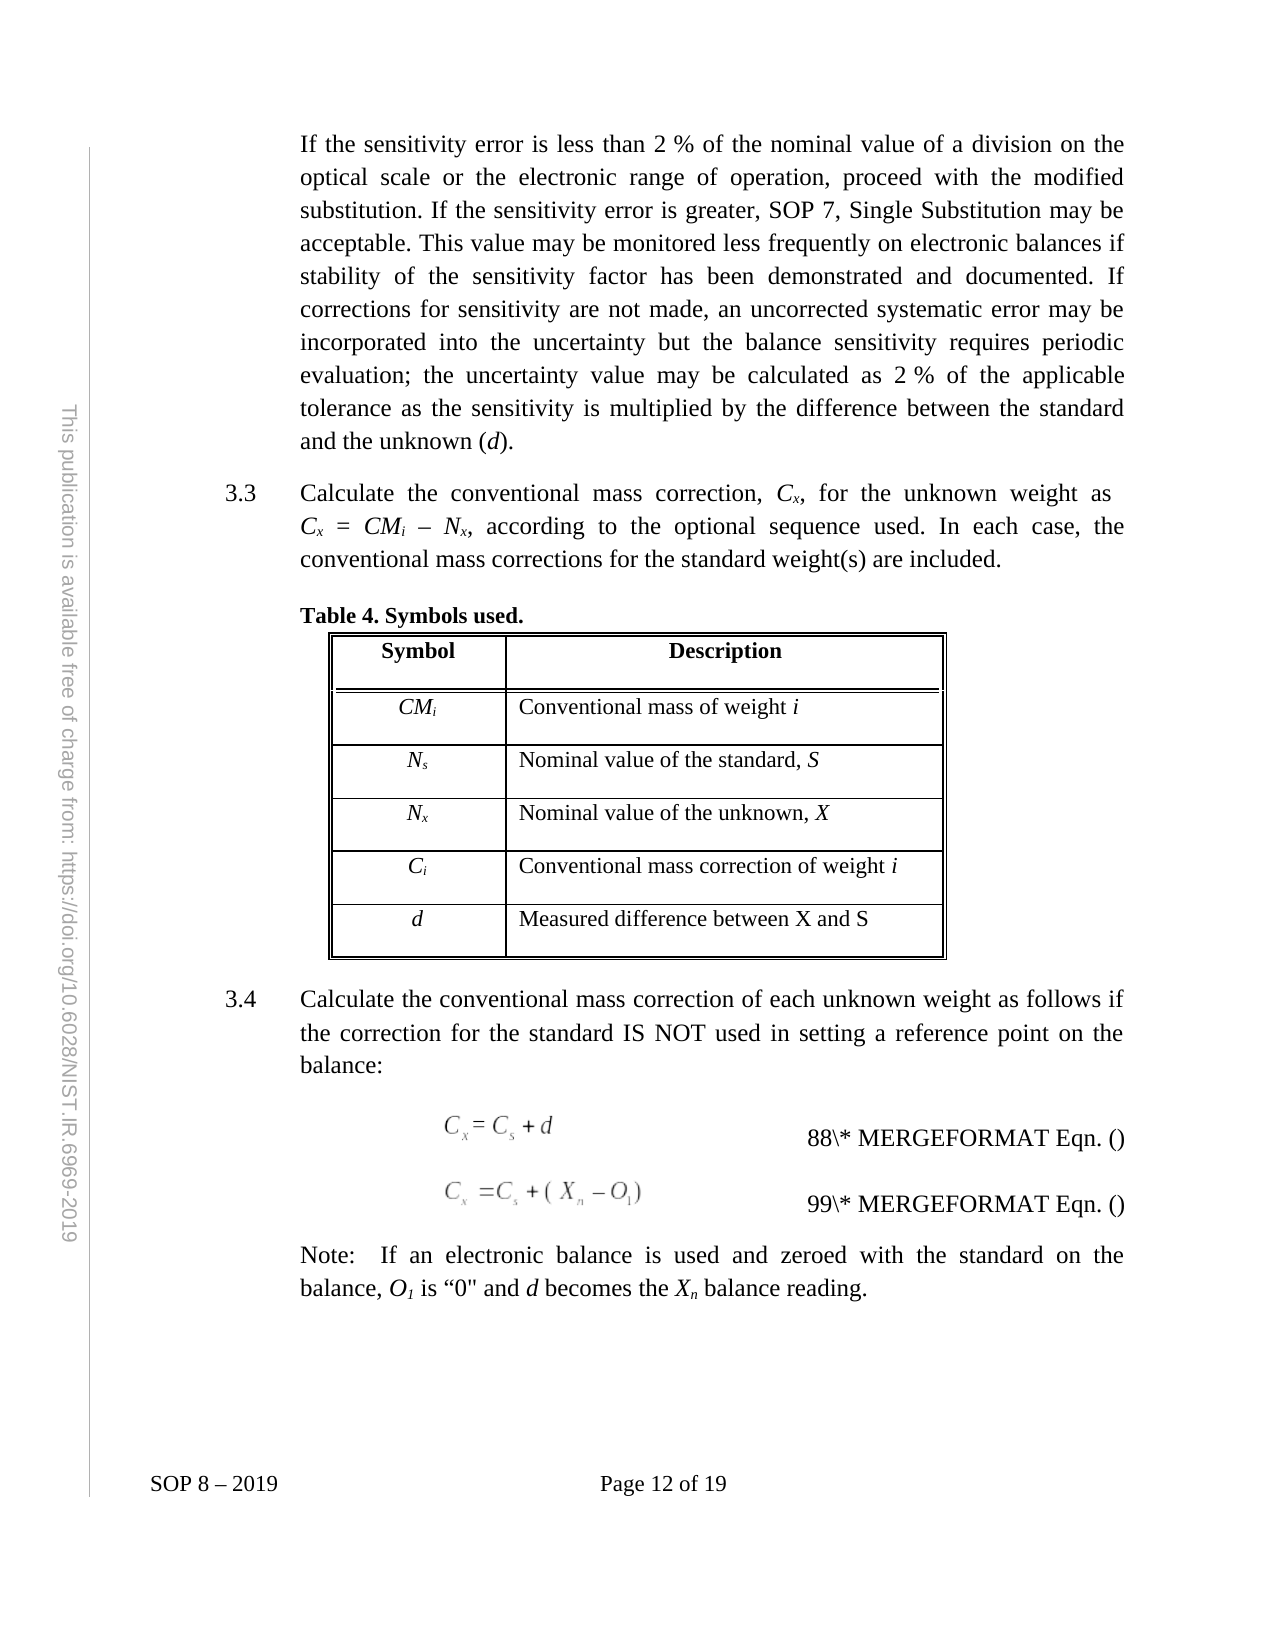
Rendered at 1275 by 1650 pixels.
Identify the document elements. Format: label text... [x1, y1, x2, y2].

subtitle Calculate the conventional mass correction of each unknown weight as follows if the correction for the standard IS NOT used in setting a reference point on the balance: [225, 984, 1125, 1079]
text Table 4. Symbols used. [225, 602, 1125, 628]
subtitle Calculate the conventional mass correction, Cx, for the unknown weight as Cx = CMi – Nx, according to the optional sequence used. In each case, the conventional mass corrections for the standard weight(s) are included. [225, 478, 1125, 573]
table_header Symbol [333, 637, 505, 688]
table_cell CMi [330, 688, 505, 744]
table_cell Conventional mass correction of weight i [507, 852, 942, 903]
table_cell Measured difference between X and S [507, 905, 942, 956]
table_cell Ns [333, 746, 505, 797]
table_header Description [507, 637, 942, 688]
table_cell d [333, 905, 505, 956]
table_cell Ci [333, 852, 505, 903]
table_cell Conventional mass of weight i [507, 688, 945, 744]
table_cell Nominal value of the standard, S [507, 746, 942, 797]
text Note: If an electronic balance is used and zeroed with the standard on the balance, O1 is “0" and d becomes the Xn balance reading. [300, 1241, 1125, 1302]
table_cell Nx [333, 799, 505, 850]
text If the sensitivity error is less than 2 % of the nominal value of a division on the optical scale or the electronic range of operation, proceed with the modified substitution. If the sensitivity error is greater, SOP 7, Single Substitution may be acceptable. This value may be monitored less frequently on electronic balances if stability of the sensitivity factor has been demonstrated and documented. If corrections for sensitivity are not made, an uncorrected systematic error may be incorporated into the uncertainty but the balance sensitivity requires periodic evaluation; the uncertainty value may be calculated as 2 % of the applicable tolerance as the sensitivity is multiplied by the difference between the standard and the unknown (d). [300, 129, 1125, 455]
table_cell Nominal value of the unknown, X [507, 799, 942, 850]
